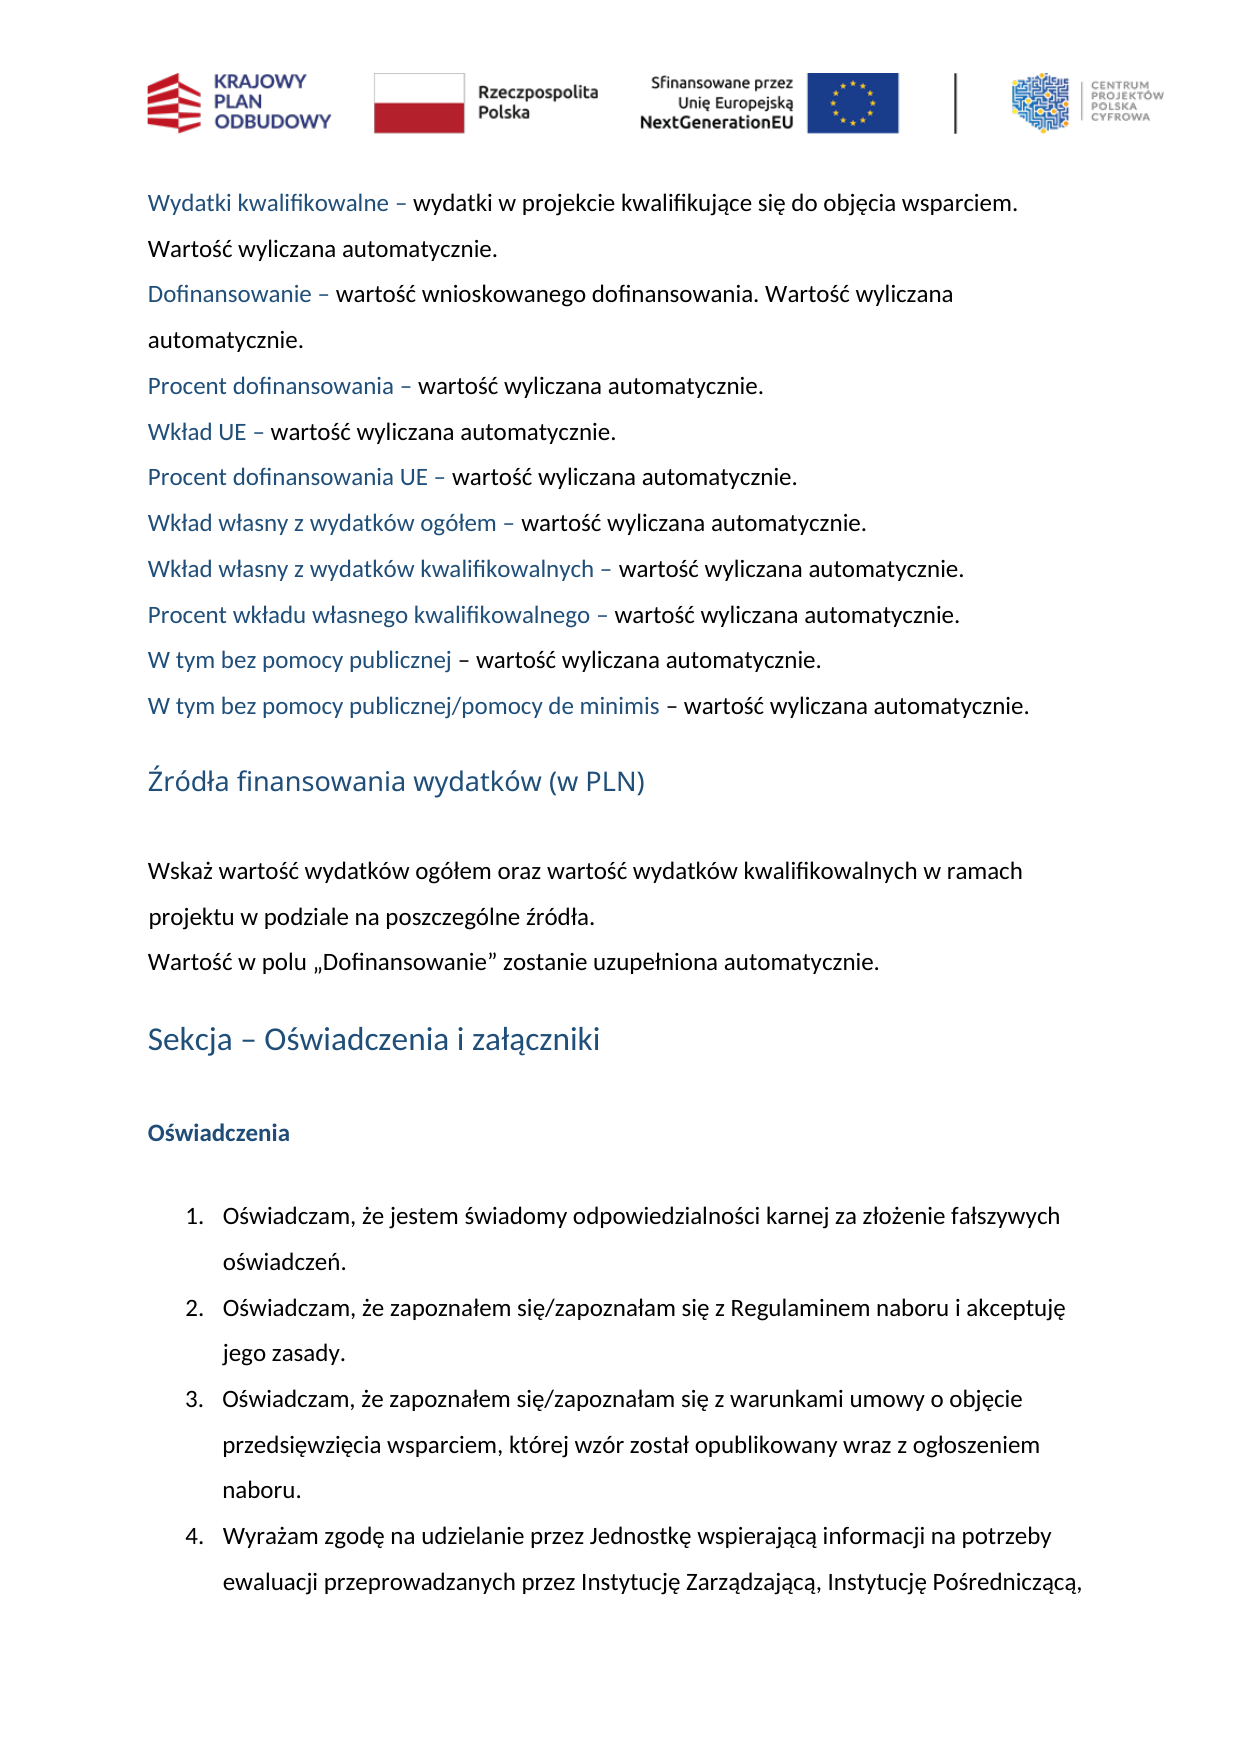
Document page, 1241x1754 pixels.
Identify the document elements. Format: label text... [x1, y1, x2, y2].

text Procent dofinansowania UE – wartość wyliczana automatycznie. [148, 462, 1094, 492]
text Wkład UE – wartość wyliczana automatycznie. [148, 416, 1094, 446]
text W tym bez pomocy publicznej/pomocy de minimis – wartość wyliczana automatycznie. [148, 690, 1094, 721]
text Dofinansowanie – wartość wnioskowanego dofinansowania. Wartość wyliczana automatycznie. [148, 279, 1094, 355]
text Wkład własny z wydatków ogółem – wartość wyliczana automatycznie. [148, 507, 1094, 538]
list Oświadczam, że jestem świadomy odpowiedzialności karnej za złożenie fałszywych oświadczeń. [185, 1200, 1096, 1276]
list Oświadczam, że zapoznałem się/zapoznałam się z Regulaminem naboru i akceptuję jego zasady. [185, 1292, 1096, 1368]
text Wartość w polu „Dofinansowanie” zostanie uzupełniona automatycznie. [148, 946, 1094, 977]
text Wydatki kwalifikowalne – wydatki w projekcie kwalifikujące się do objęcia wsparciem. Wartość wyliczana automatycznie. [148, 187, 1094, 263]
text Procent wkładu własnego kwalifikowalnego – wartość wyliczana automatycznie. [148, 599, 1094, 629]
text Wskaż wartość wydatków ogółem oraz wartość wydatków kwalifikowalnych w ramach projektu w podziale na poszczególne źródła. [148, 855, 1096, 931]
text Oświadczenia [148, 1117, 1096, 1147]
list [185, 1520, 1096, 1597]
picture [147, 73, 1164, 134]
list Oświadczam, że zapoznałem się/zapoznałam się z warunkami umowy o objęcie przedsięwzięcia wsparciem, której wzór został opublikowany wraz z ogłoszeniem naboru. [185, 1383, 1096, 1505]
text W tym bez pomocy publicznej – wartość wyliczana automatycznie. [148, 644, 1094, 675]
text Wkład własny z wydatków kwalifikowalnych – wartość wyliczana automatycznie. [148, 553, 1094, 583]
text Sekcja – Oświadczenia i załączniki [148, 1018, 1096, 1059]
text Procent dofinansowania – wartość wyliczana automatycznie. [148, 370, 1094, 401]
subtitle Źródła finansowania wydatków (w PLN) [148, 762, 1096, 799]
